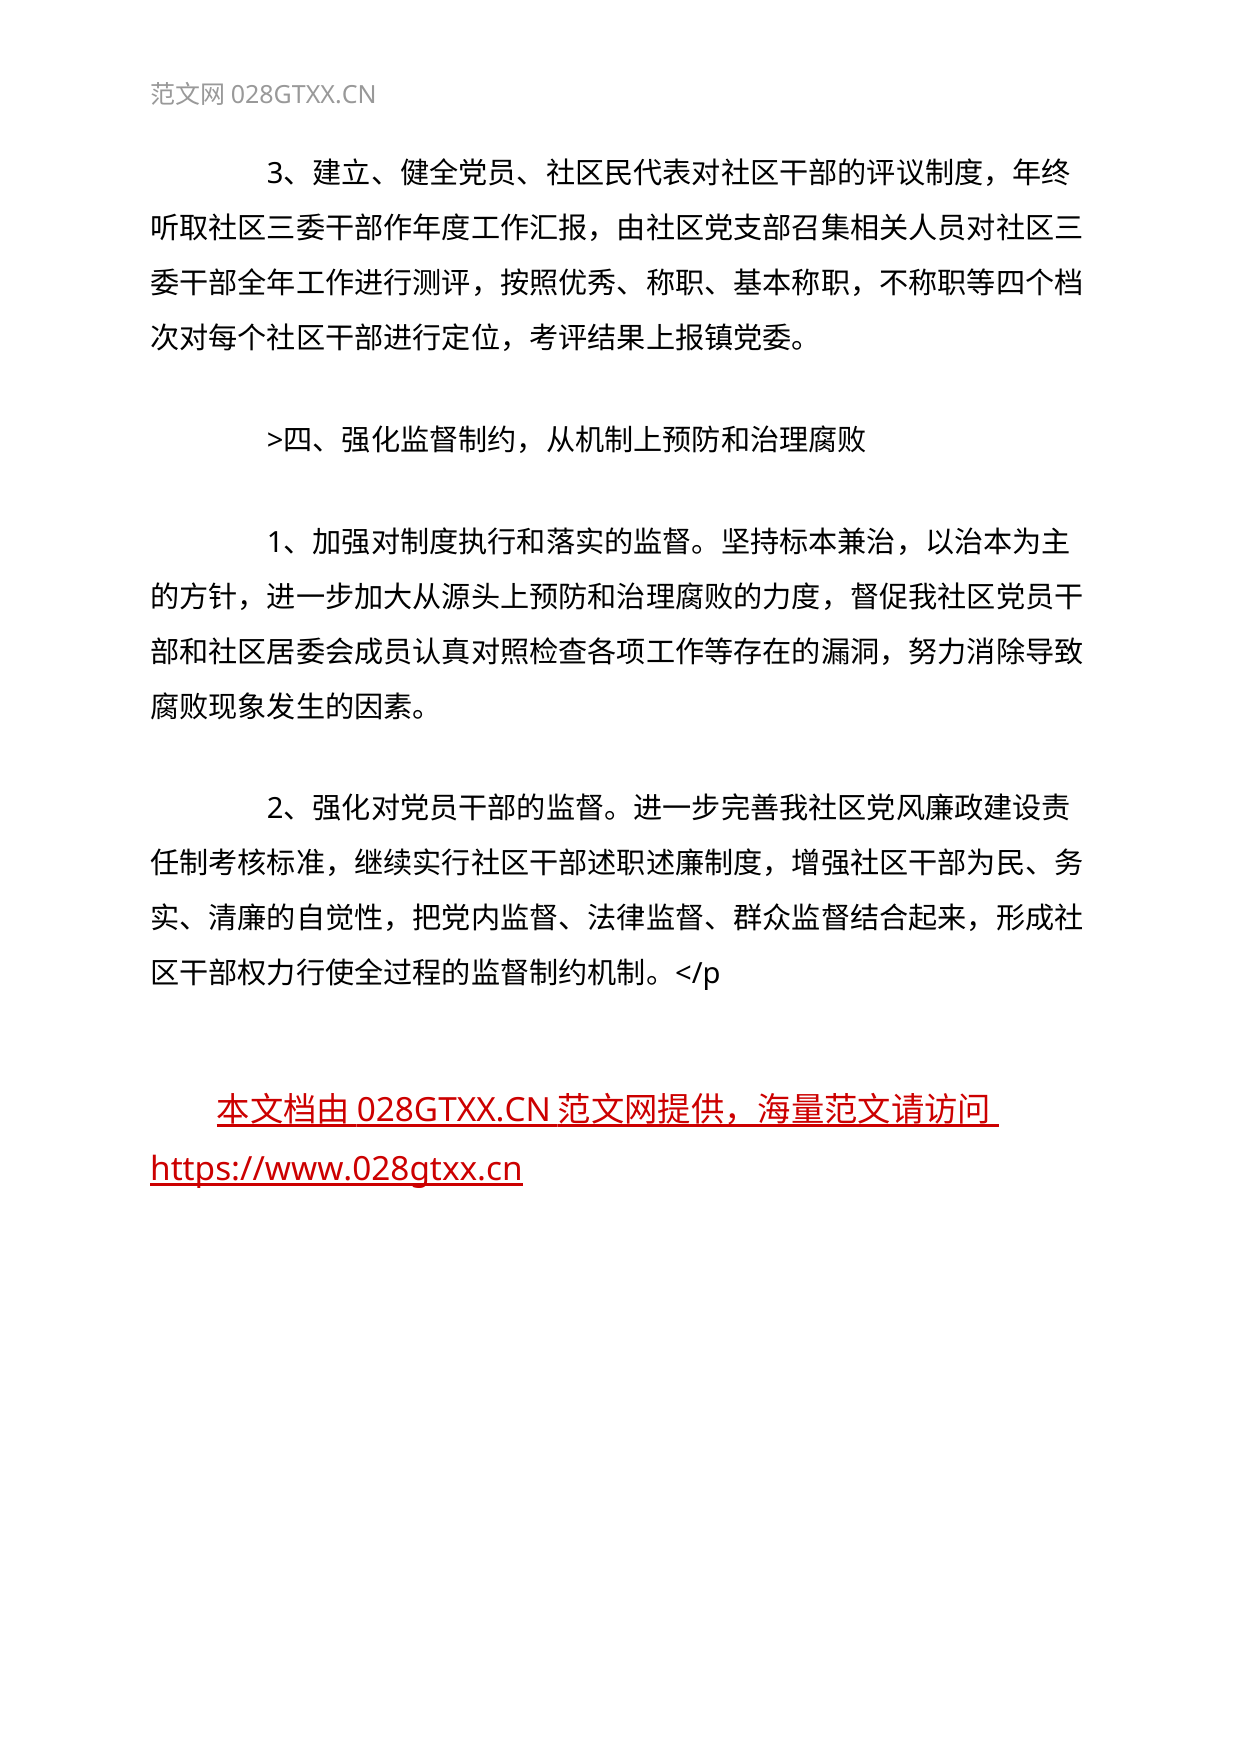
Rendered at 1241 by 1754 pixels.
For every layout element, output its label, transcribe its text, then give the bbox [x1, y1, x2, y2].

text 2、强化对党员干部的监督。进一步完善我社区党风廉政建设责任制考核标准，继续实行社区干部述职述廉制度，增强社区干部为民、务实、清廉的自觉性，把党内监督、法律监督、群众监督结合起来，形成社区干部权力行使全过程的监督制约机制。</p [150, 785, 1090, 992]
text 3、建立、健全党员、社区民代表对社区干部的评议制度，年终听取社区三委干部作年度工作汇报，由社区党支部召集相关人员对社区三委干部全年工作进行测评，按照优秀、称职、基本称职，不称职等四个档次对每个社区干部进行定位，考评结果上报镇党委。 [150, 150, 1090, 357]
text 1、加强对制度执行和落实的监督。坚持标本兼治，以治本为主的方针，进一步加大从源头上预防和治理腐败的力度，督促我社区党员干部和社区居委会成员认真对照检查各项工作等存在的漏洞，努力消除导致腐败现象发生的因素。 [150, 518, 1090, 726]
text 本文档由028GTXX.CN范文网提供，海量范文请访问 https://www.028gtxx.cn [150, 1083, 1090, 1191]
text >四、强化监督制约，从机制上预防和治理腐败 [150, 417, 1090, 459]
